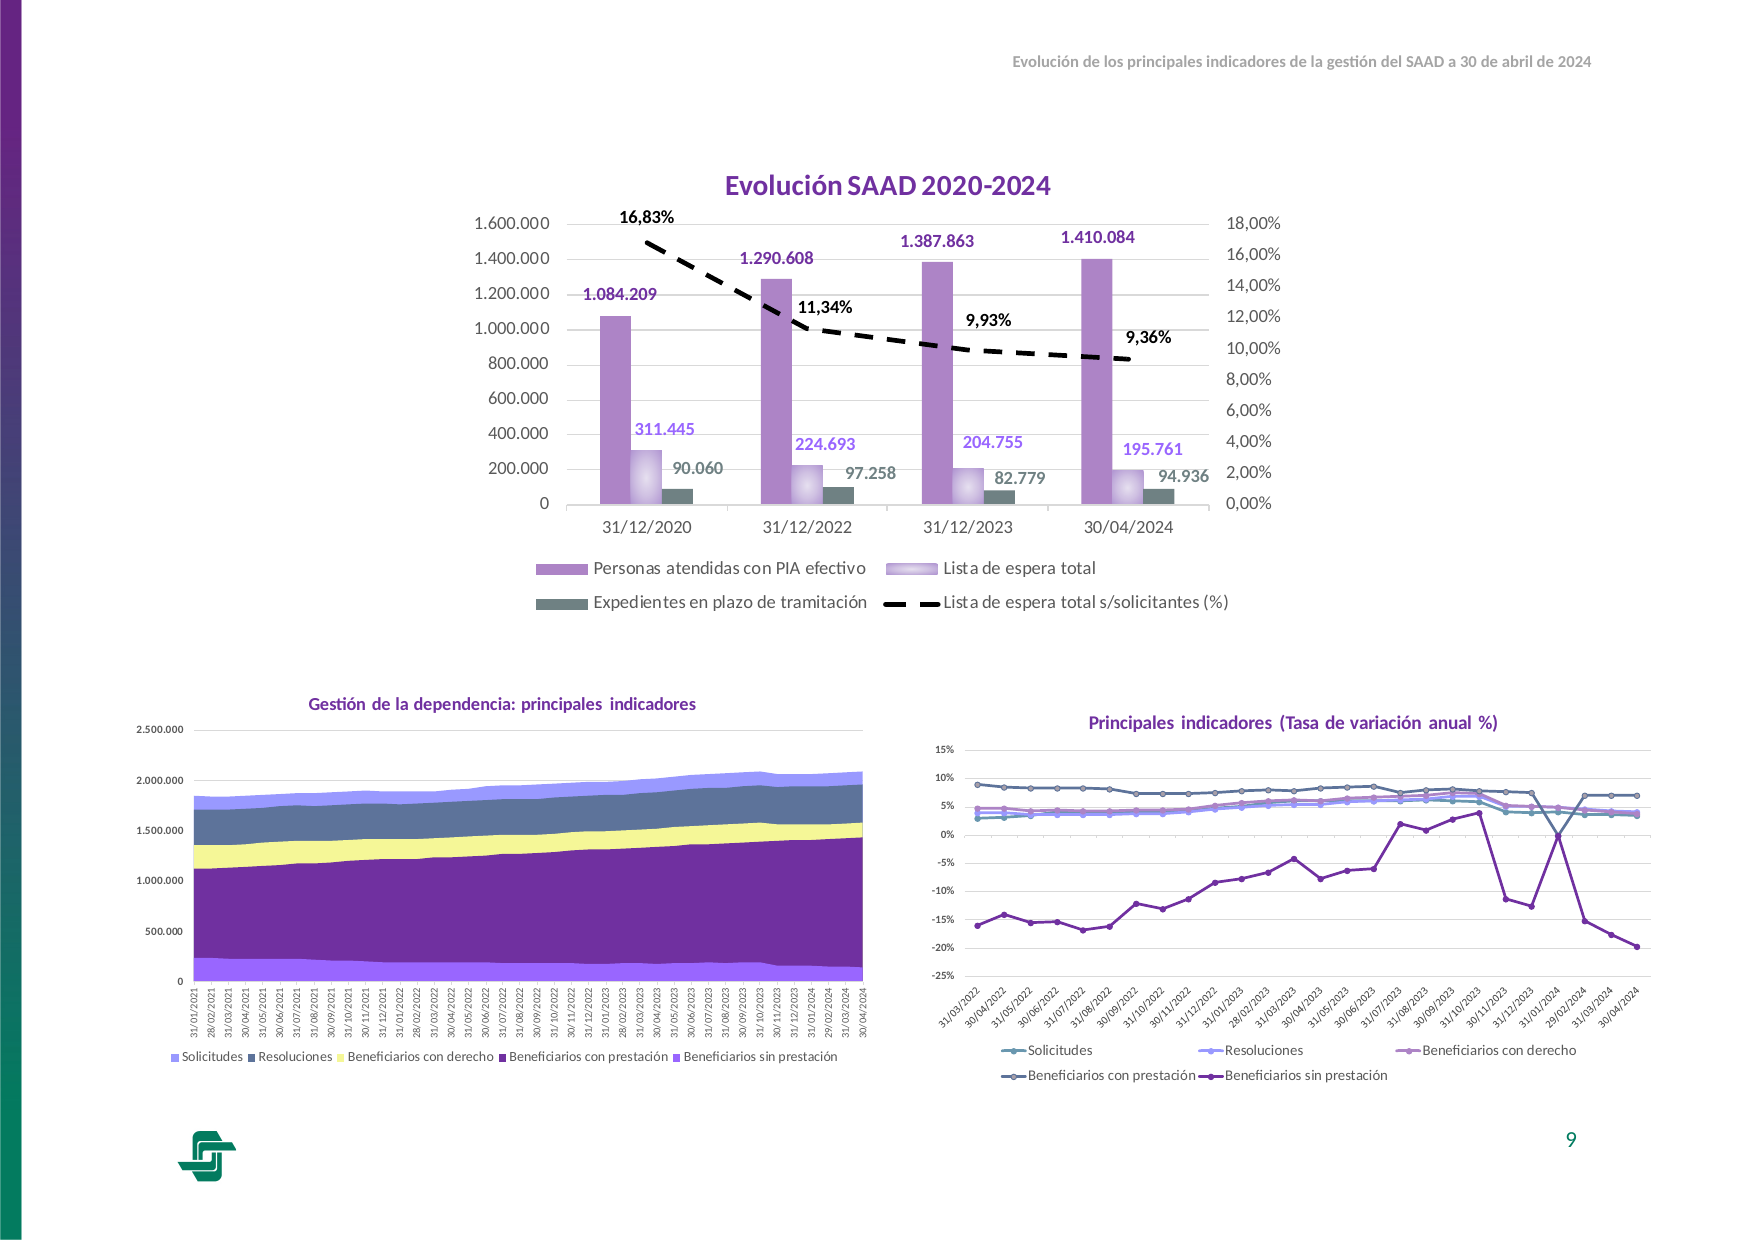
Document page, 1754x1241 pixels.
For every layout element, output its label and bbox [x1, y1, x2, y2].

picture [0, 0, 60, 1240]
picture [177, 1128, 237, 1241]
